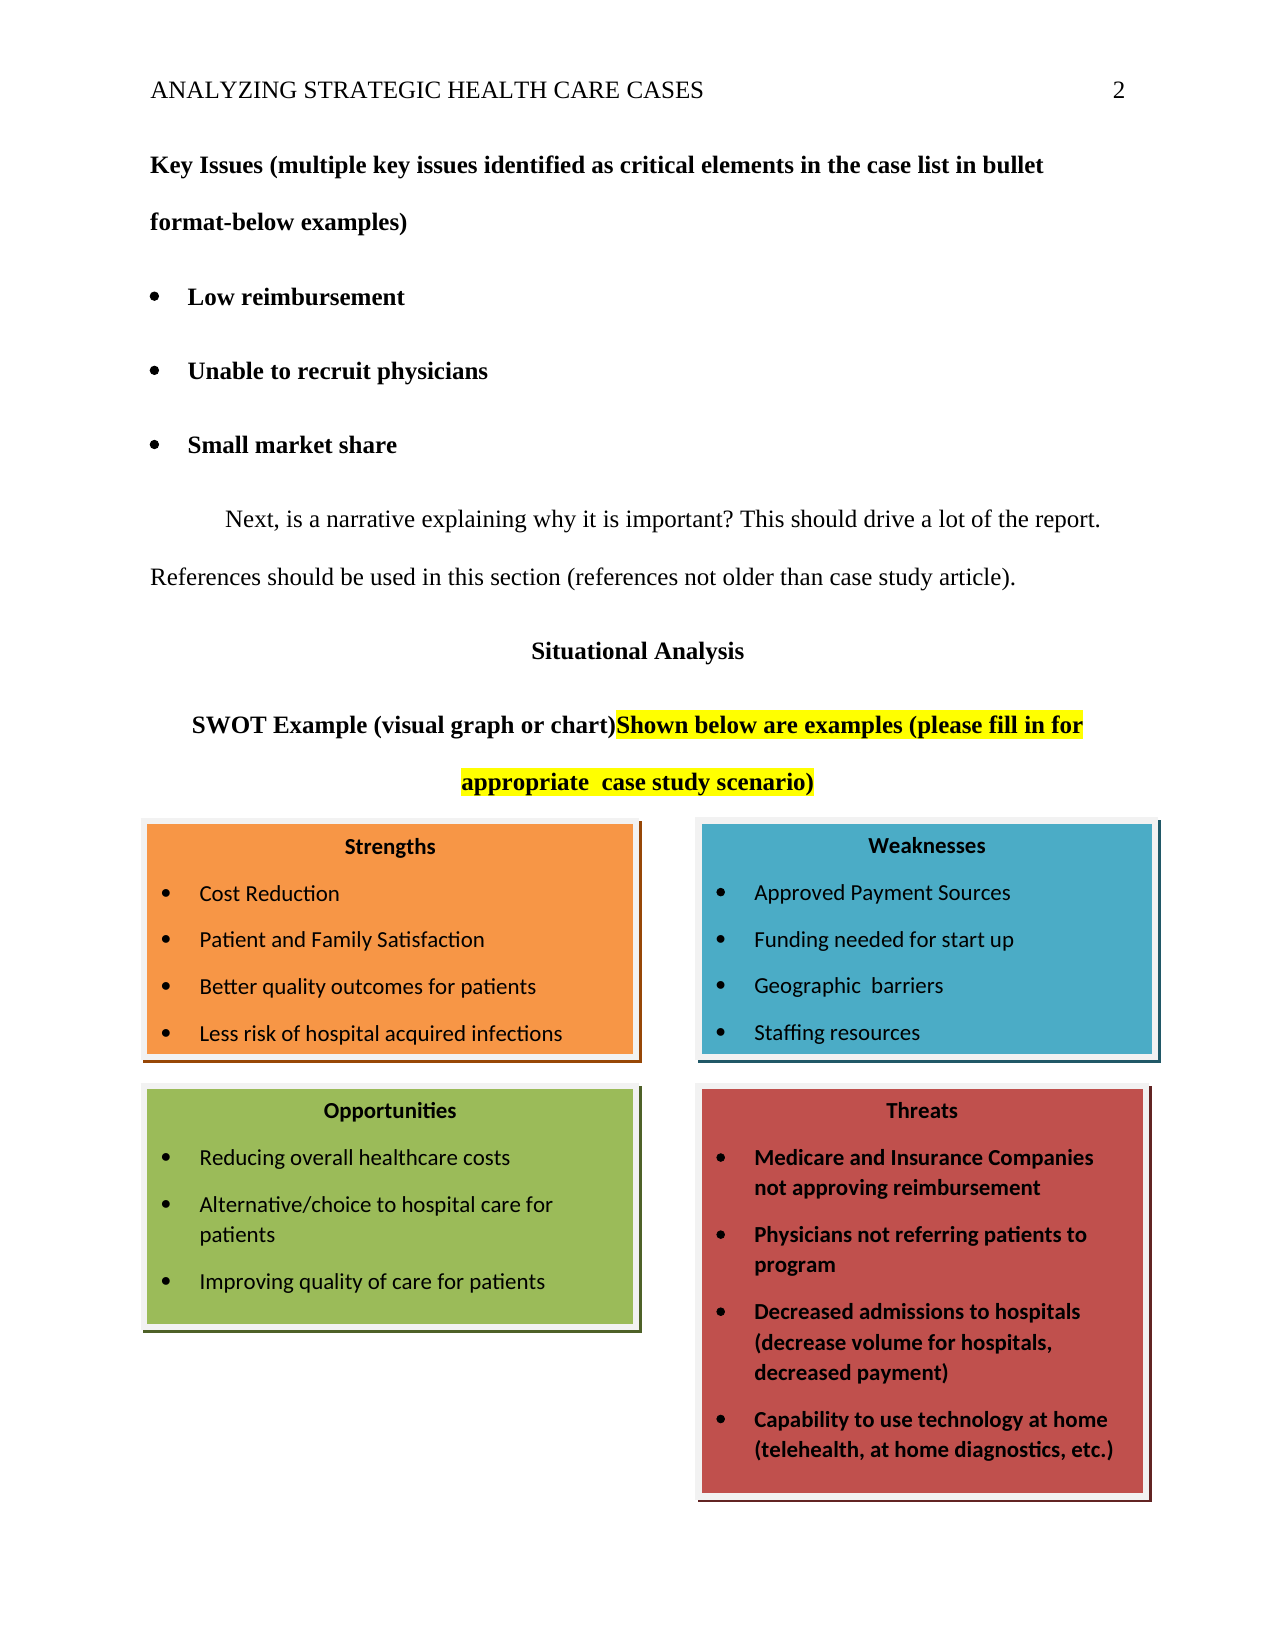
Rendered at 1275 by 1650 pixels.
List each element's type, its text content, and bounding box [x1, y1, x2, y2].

list Low reimbursement [150, 282, 1125, 310]
list SWOT Example (visual graph or chart)Shown below are examples (please fill in for appropriate case study scenario) [150, 710, 1125, 796]
text Next, is a narrative explaining why it is important? This should drive a lot of the report. References should be used in this section (references not older than case study article). [150, 504, 1125, 590]
list Small market share [150, 430, 1125, 459]
list Unable to recruit physicians [150, 356, 1125, 384]
text Key Issues (multiple key issues identified as critical elements in the case list in bullet format-below examples) [150, 150, 1125, 236]
text Situational Analysis [150, 636, 1125, 664]
